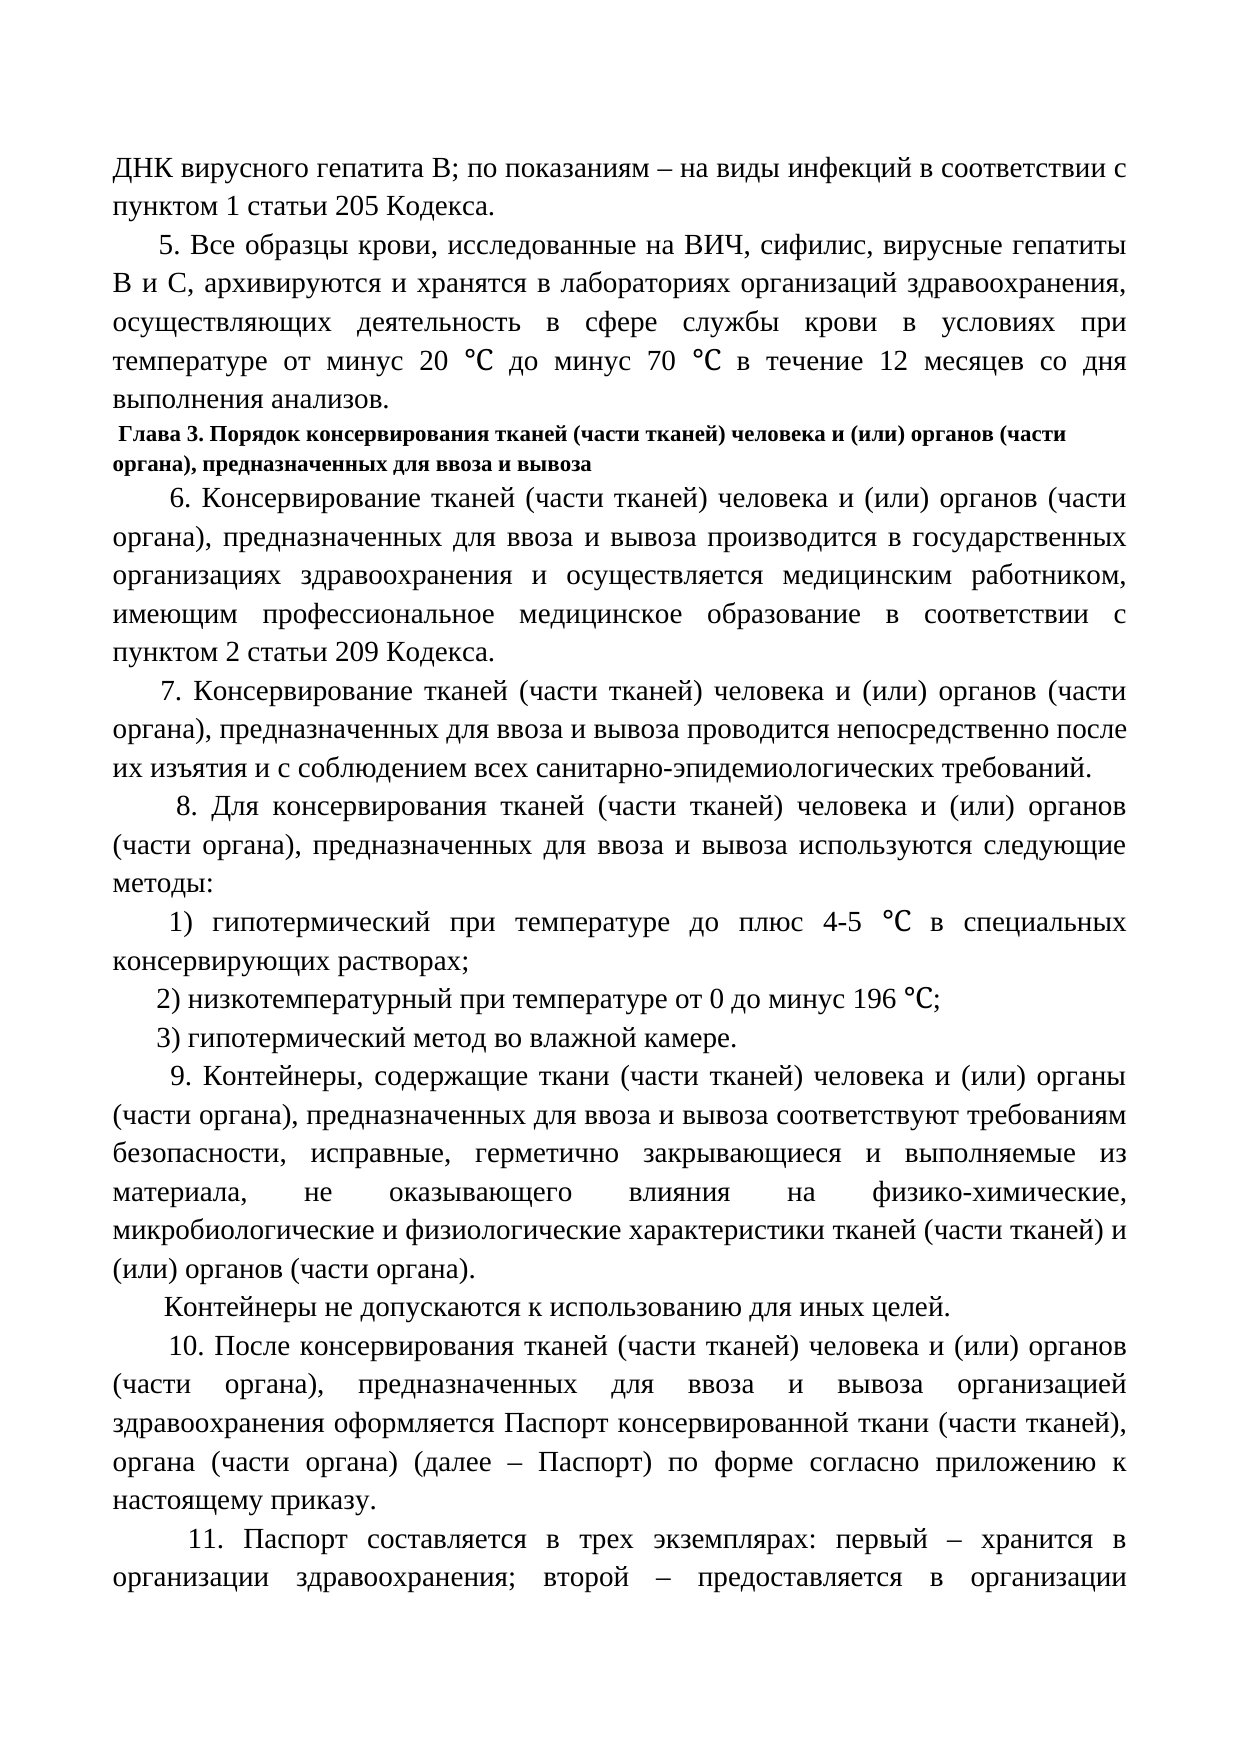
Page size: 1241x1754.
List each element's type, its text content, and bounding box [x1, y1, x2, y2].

text 2) низкотемпературный при температуре от 0 до минус 196 ℃; [112, 981, 1128, 1015]
text 5. Все образцы крови, исследованные на ВИЧ, сифилис, вирусные гепатиты B и C, архивируются и хранятся в лабораториях организаций здравоохранения, осуществляющих деятельность в сфере службы крови в условиях при температуре от минус 20 ℃ до минус 70 ℃ в течение 12 месяцев со дня выполнения анализов. [112, 227, 1128, 415]
text Глава 3. Порядок консервирования тканей (части тканей) человека и (или) органов (части органа), предназначенных для ввоза и вывоза [112, 420, 1128, 476]
text 7. Консервирование тканей (части тканей) человека и (или) органов (части органа), предназначенных для ввоза и вывоза проводится непосредственно после их изъятия и с соблюдением всех санитарно-эпидемиологических требований. [112, 673, 1128, 783]
text 10. После консервирования тканей (части тканей) человека и (или) органов (части органа), предназначенных для ввоза и вывоза организацией здравоохранения оформляется Паспорт консервированной ткани (части тканей), органа (части органа) (далее – Паспорт) по форме согласно приложению к настоящему приказу. [112, 1328, 1128, 1516]
text 1) гипотермический при температуре до плюс 4-5 ℃ в специальных консервирующих растворах; [112, 904, 1128, 976]
text 3) гипотермический метод во влажной камере. [112, 1020, 1128, 1053]
text 8. Для консервирования тканей (части тканей) человека и (или) органов (части органа), предназначенных для ввоза и вывоза используются следующие методы: [112, 788, 1128, 899]
text Контейнеры не допускаются к использованию для иных целей. [112, 1289, 1128, 1323]
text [112, 150, 1128, 222]
text 6. Консервирование тканей (части тканей) человека и (или) органов (части органа), предназначенных для ввоза и вывоза производится в государственных организациях здравоохранения и осуществляется медицинским работником, имеющим профессиональное медицинское образование в соответствии с пунктом 2 статьи 209 Кодекса. [112, 480, 1128, 668]
text 9. Контейнеры, содержащие ткани (части тканей) человека и (или) органы (части органа), предназначенных для ввоза и вывоза соответствуют требованиям безопасности, исправные, герметично закрывающиеся и выполняемые из материала, не оказывающего влияния на физико-химические, микробиологические и физиологические характеристики тканей (части тканей) и (или) органов (части органа). [112, 1058, 1128, 1284]
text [112, 1521, 1128, 1593]
